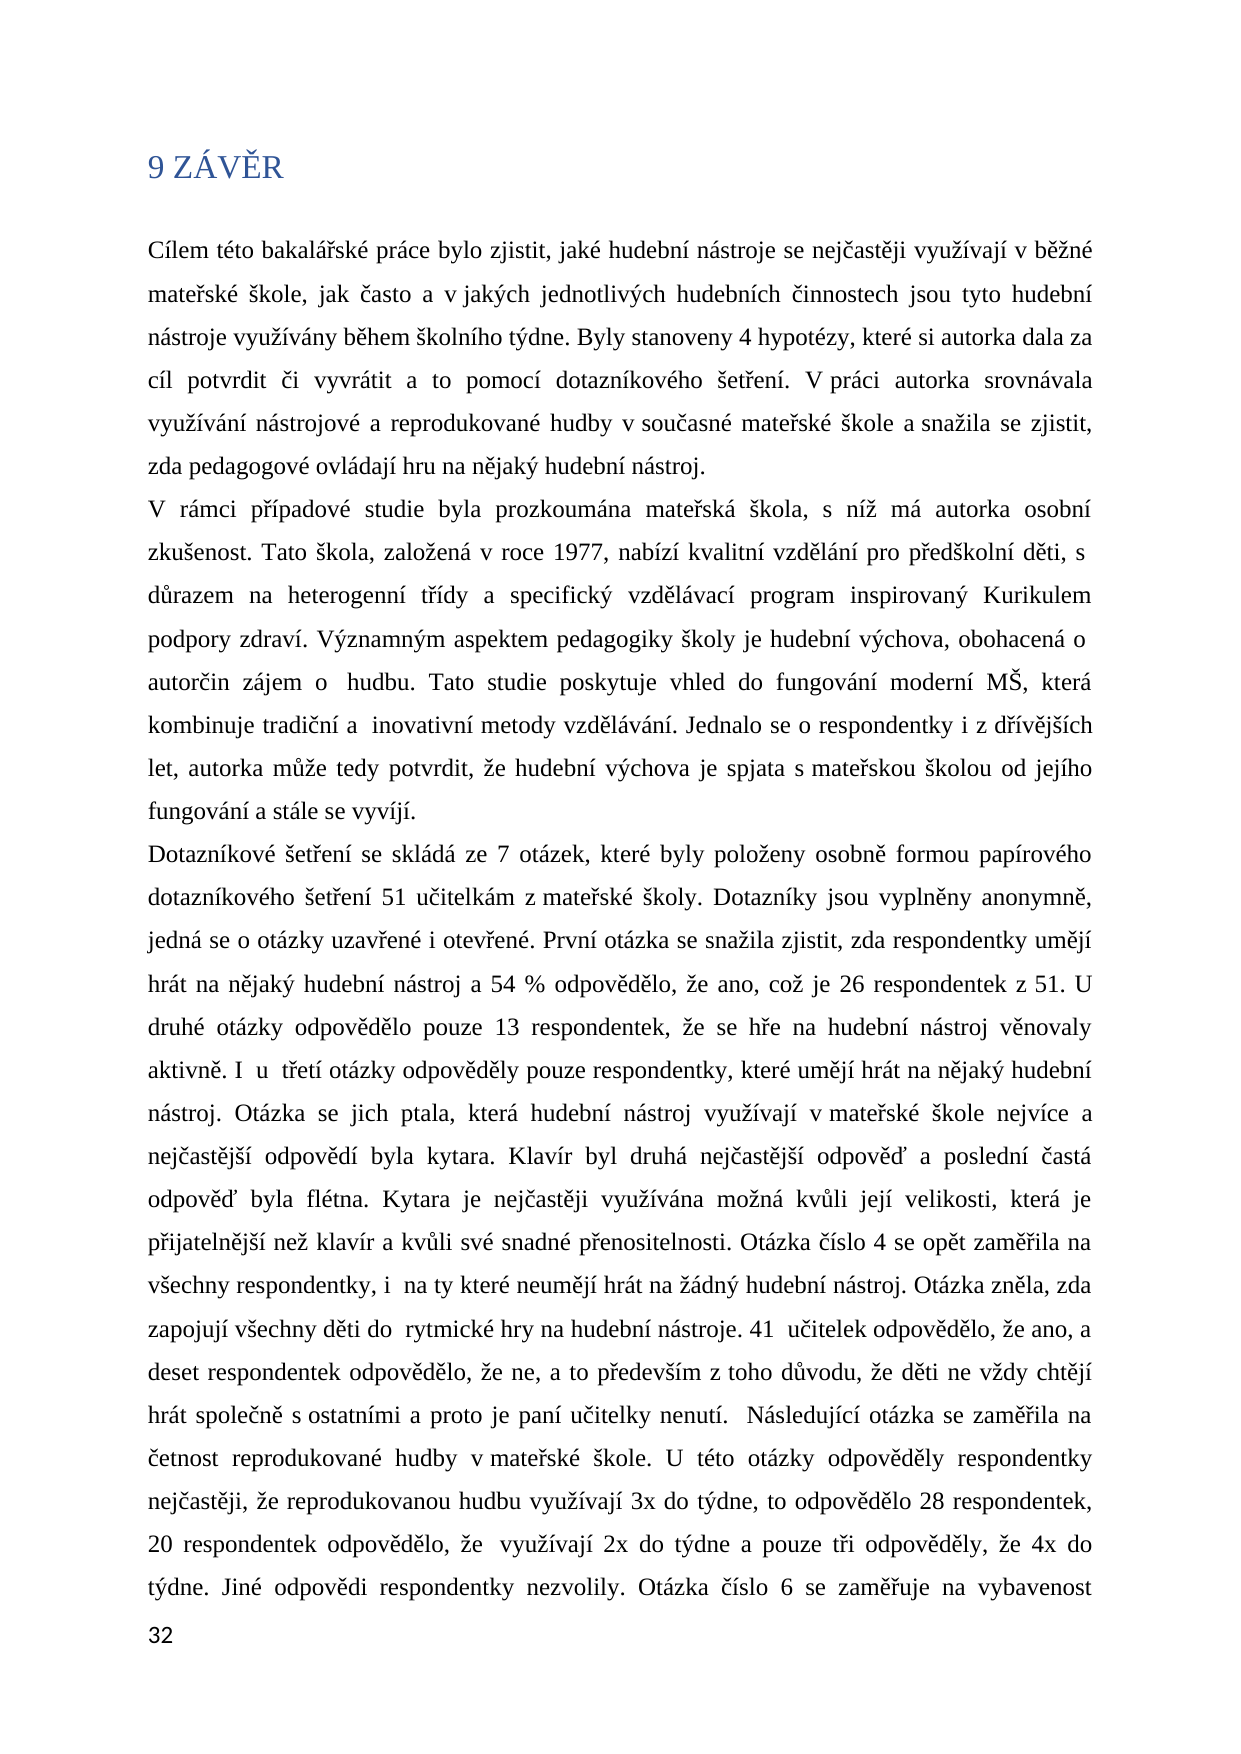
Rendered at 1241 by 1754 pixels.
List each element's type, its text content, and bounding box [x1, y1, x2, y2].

text Cílem této bakalářské práce bylo zjistit, jaké hudební nástroje se nejčastěji využívají v běžné mateřské škole, jak často a v jakých jednotlivých hudebních činnostech jsou tyto hudební nástroje využívány během školního týdne. Byly stanoveny 4 hypotézy, které si autorka dala za cíl potvrdit či vyvrátit a to pomocí dotazníkového šetření. V práci autorka srovnávala využívání nástrojové a reprodukované hudby v současné mateřské škole a snažila se zjistit, zda pedagogové ovládají hru na nějaký hudební nástroj. [148, 236, 1093, 480]
text V rámci případové studie byla prozkoumána mateřská škola, s níž má autorka osobní zkušenost. Tato škola, založená v roce 1977, nabízí kvalitní vzdělání pro předškolní děti, s důrazem na heterogenní třídy a specifický vzdělávací program inspirovaný Kurikulem podpory zdraví. Významným aspektem pedagogiky školy je hudební výchova, obohacená o autorčin zájem o hudbu. Tato studie poskytuje vhled do fungování moderní MŠ, která kombinuje tradiční a inovativní metody vzdělávání. Jednalo se o respondentky i z dřívějších let, autorka může tedy potvrdit, že hudební výchova je spjata s mateřskou školou od jejího fungování a stále se vyvíjí. [148, 494, 1093, 825]
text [148, 839, 1093, 1601]
subtitle 9 ZÁVĚR [148, 148, 1093, 186]
